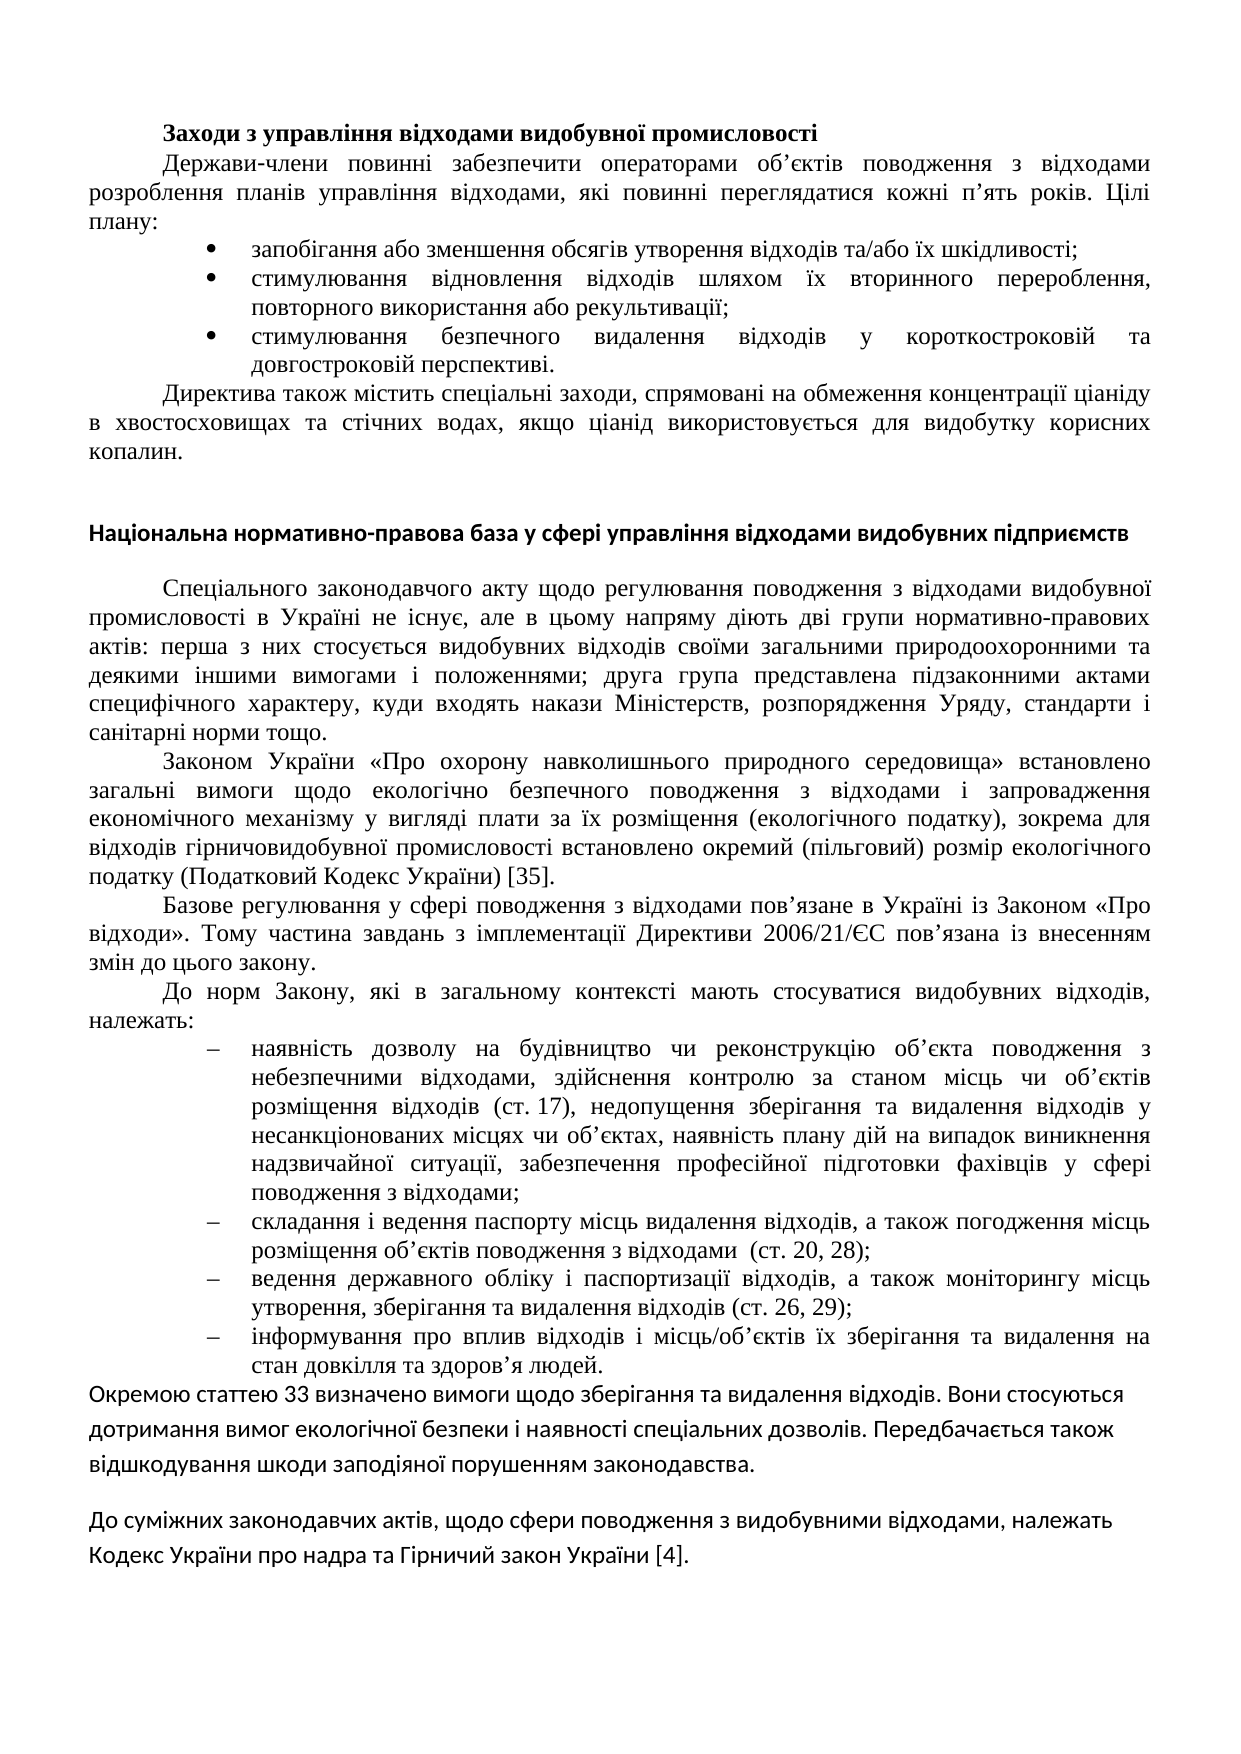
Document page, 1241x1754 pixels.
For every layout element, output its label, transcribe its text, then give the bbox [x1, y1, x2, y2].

text – ведення державного обліку і паспортизації відходів, а також моніторингу місць утворення, зберігання та видалення відходів (ст. 26, 29); [207, 1263, 1152, 1321]
text – інформування про вплив відходів і місць/об’єктів їх зберігання та видалення на стан довкілля та здоров’я людей. [207, 1321, 1152, 1378]
list стимулювання безпечного видалення відходів у короткостроковій та довгостроковій перспективі. [207, 321, 1152, 378]
text Базове регулювання у сфері поводження з відходами пов’язане в Україні із Законом «Про відходи». Тому частина завдань з імплементації Директиви 2006/21/ЄС пов’язана із внесенням змін до цього закону. [89, 890, 1152, 976]
text Держави‐члени повинні забезпечити операторами об’єктів поводження з відходами розроблення планів управління відходами, які повинні переглядатися кожні п’ять років. Цілі плану: [89, 147, 1152, 234]
text Заходи з управління відходами видобувної промисловості [89, 118, 1152, 147]
text Законом України «Про охорону навколишнього природного середовища» встановлено загальні вимоги щодо екологічно безпечного поводження з відходами і запровадження економічного механізму у вигляді плати за їх розміщення (екологічного податку), зокрема для відходів гірничовидобувної промисловості встановлено окремий (пільговий) розмір екологічного податку (Податковий Кодекс України) [35]. [89, 746, 1152, 890]
text – складання і ведення паспорту місць видалення відходів, а також погодження місць розміщення об’єктів поводження з відходами (ст. 20, 28); [207, 1206, 1152, 1263]
list стимулювання відновлення відходів шляхом їх вторинного перероблення, повторного використання або рекультивації; [207, 263, 1152, 321]
text Спеціального законодавчого акту щодо регулювання поводження з відходами видобувної промисловості в Україні не існує, але в цьому напряму діють дві групи нормативно-правових актів: перша з них стосується видобувних відходів своїми загальними природоохоронними та деякими іншими вимогами і положеннями; друга група представлена підзаконними актами специфічного характеру, куди входять накази Міністерств, розпорядження Уряду, стандарти і санітарні норми тощо. [89, 573, 1152, 746]
list запобігання або зменшення обсягів утворення відходів та/або їх шкідливості; [207, 234, 1152, 263]
text До норм Закону, які в загальному контексті мають стосуватися видобувних відходів, належать: [89, 976, 1152, 1033]
text Директива також містить спеціальні заходи, спрямовані на обмеження концентрації ціаніду в хвостосховищах та стічних водах, якщо ціанід використовується для видобутку корисних копалин. [89, 378, 1152, 464]
text – наявність дозволу на будівництво чи реконструкцію об’єкта поводження з небезпечними відходами, здійснення контролю за станом місць чи об’єктів розміщення відходів (ст. 17), недопущення зберігання та видалення відходів у несанкціонованих місцях чи об’єктах, наявність плану дій на випадок виникнення надзвичайної ситуації, забезпечення професійної підготовки фахівців у сфері поводження з відходами; [207, 1033, 1152, 1206]
